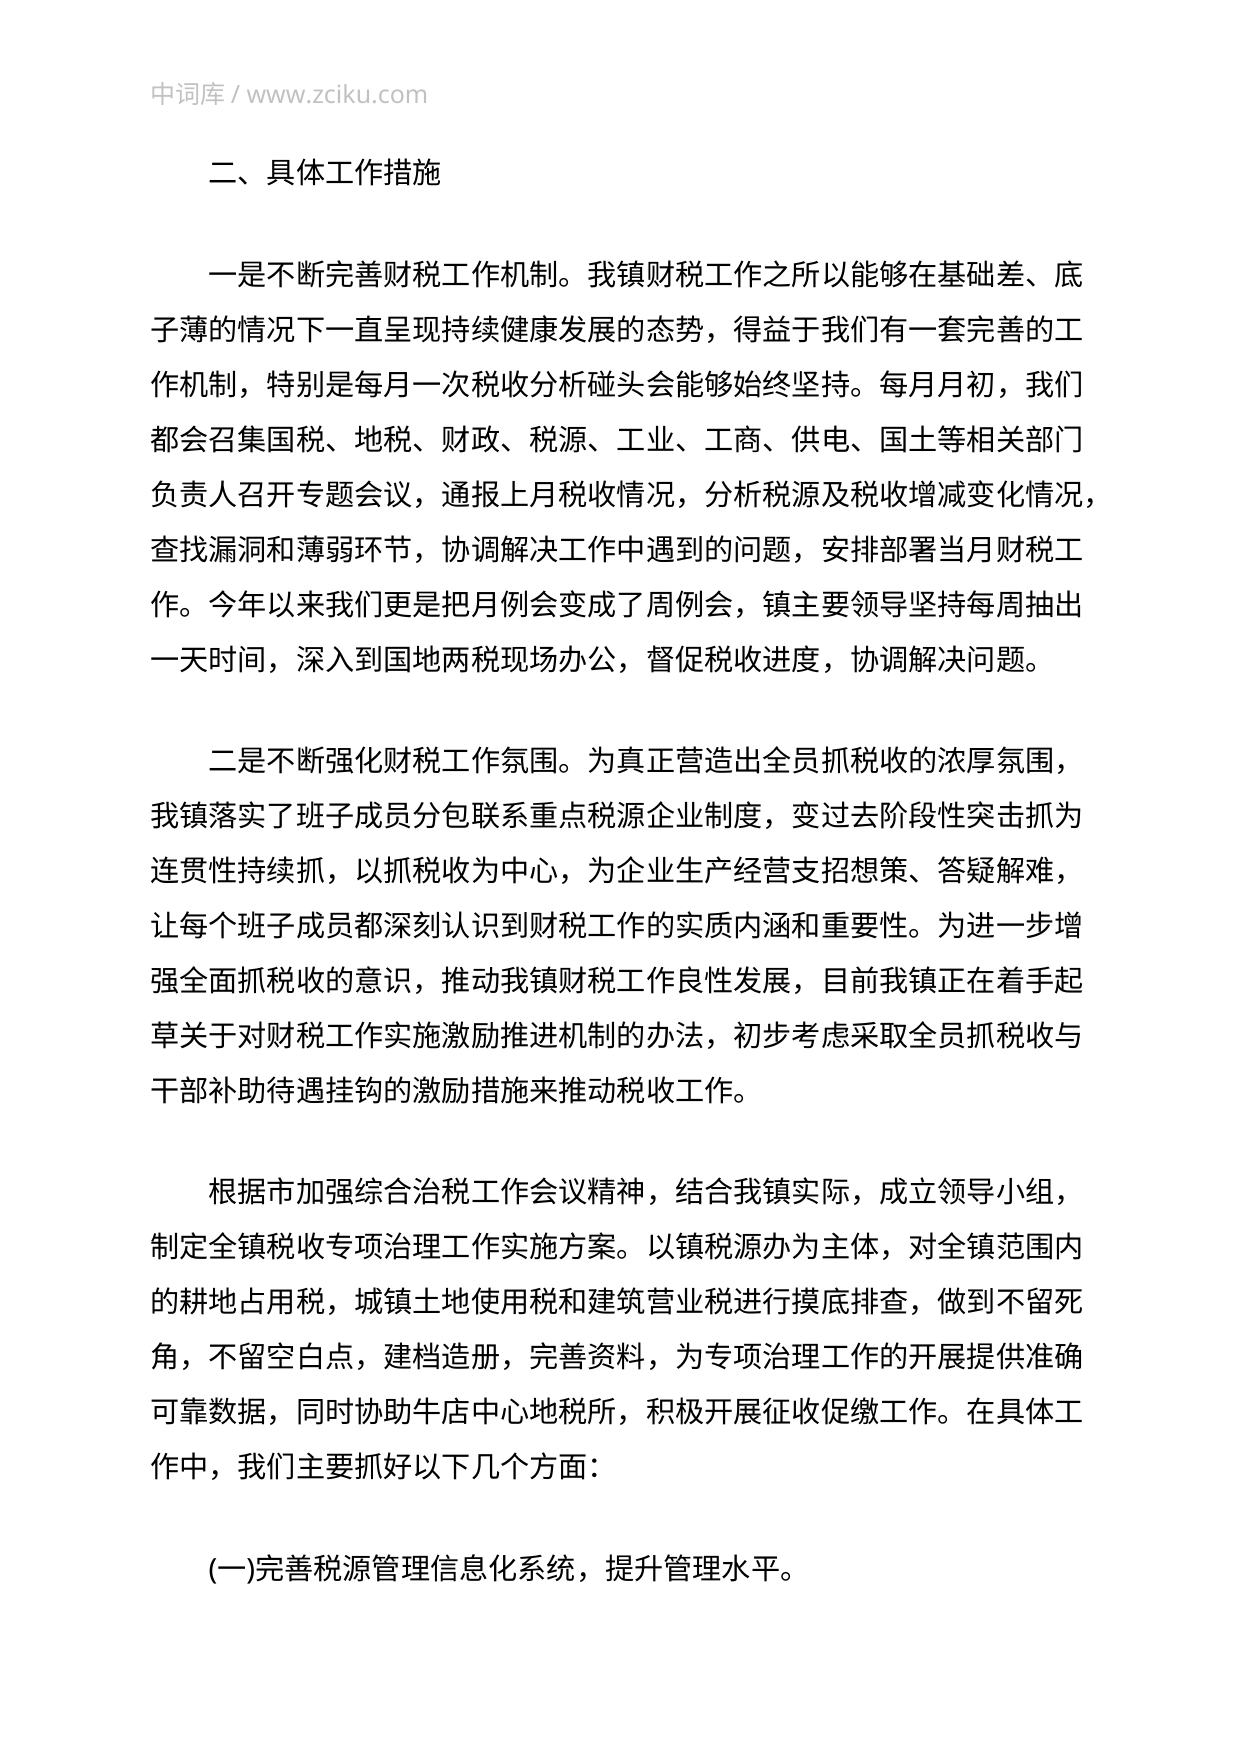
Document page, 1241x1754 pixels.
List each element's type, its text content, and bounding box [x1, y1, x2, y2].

text 二是不断强化财税工作氛围。为真正营造出全员抓税收的浓厚氛围，我镇落实了班子成员分包联系重点税源企业制度，变过去阶段性突击抓为连贯性持续抓，以抓税收为中心，为企业生产经营支招想策、答疑解难，让每个班子成员都深刻认识到财税工作的实质内涵和重要性。为进一步增强全面抓税收的意识，推动我镇财税工作良性发展，目前我镇正在着手起草关于对财税工作实施激励推进机制的办法，初步考虑采取全员抓税收与干部补助待遇挂钩的激励措施来推动税收工作。 [150, 738, 1090, 1109]
text 二、具体工作措施 [150, 150, 1090, 192]
text (一)完善税源管理信息化系统，提升管理水平。 [150, 1545, 1090, 1588]
text 根据市加强综合治税工作会议精神，结合我镇实际，成立领导小组，制定全镇税收专项治理工作实施方案。以镇税源办为主体，对全镇范围内的耕地占用税，城镇土地使用税和建筑营业税进行摸底排查，做到不留死角，不留空白点，建档造册，完善资料，为专项治理工作的开展提供准确可靠数据，同时协助牛店中心地税所，积极开展征收促缴工作。在具体工作中，我们主要抓好以下几个方面： [150, 1169, 1090, 1486]
text 一是不断完善财税工作机制。我镇财税工作之所以能够在基础差、底子薄的情况下一直呈现持续健康发展的态势，得益于我们有一套完善的工作机制，特别是每月一次税收分析碰头会能够始终坚持。每月月初，我们都会召集国税、地税、财政、税源、工业、工商、供电、国土等相关部门负责人召开专题会议，通报上月税收情况，分析税源及税收增减变化情况，查找漏洞和薄弱环节，协调解决工作中遇到的问题，安排部署当月财税工作。今年以来我们更是把月例会变成了周例会，镇主要领导坚持每周抽出一天时间，深入到国地两税现场办公，督促税收进度，协调解决问题。 [150, 252, 1090, 678]
